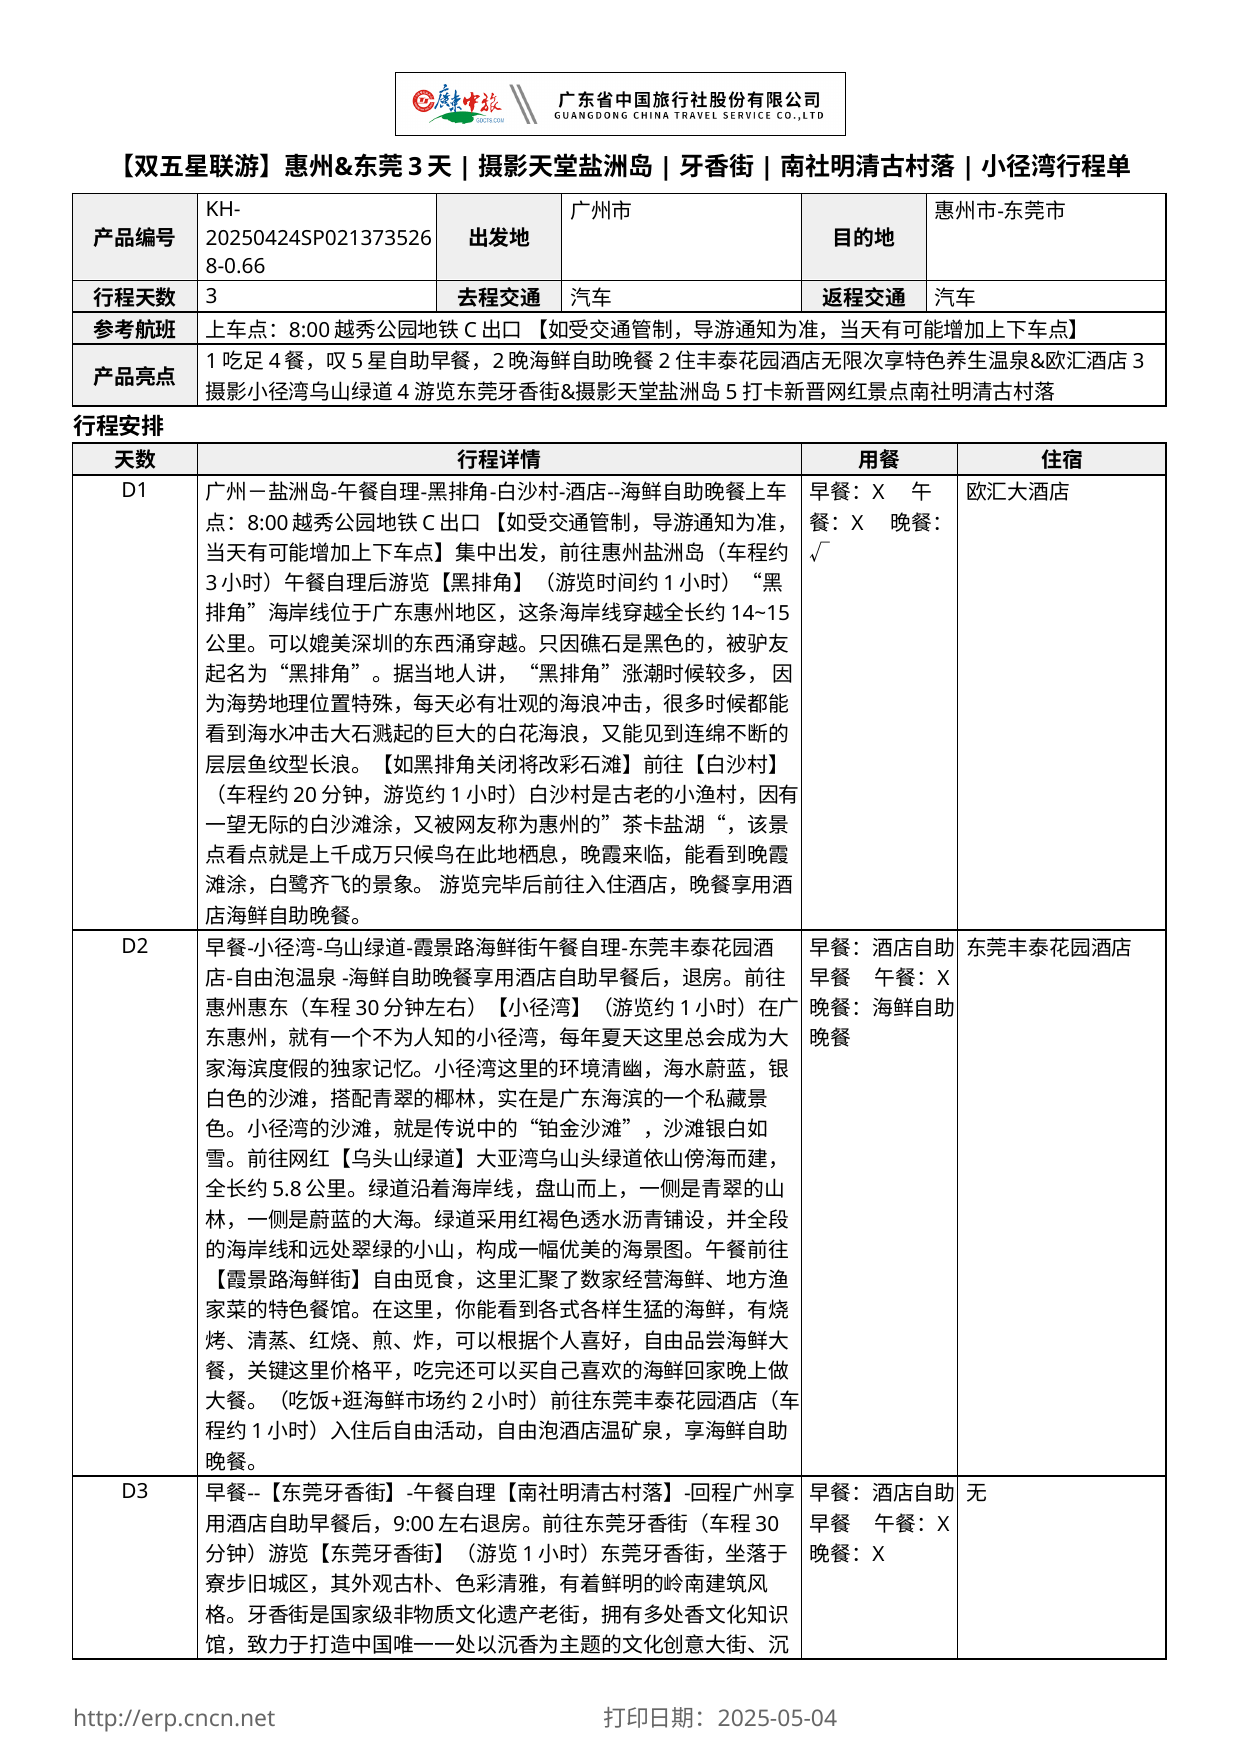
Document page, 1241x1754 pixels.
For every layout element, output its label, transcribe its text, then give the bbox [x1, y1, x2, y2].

table_header 天数 [73, 444, 197, 474]
text 行程安排 [73, 408, 1167, 441]
table_cell 早餐：酒店自助早餐 午餐：X 晚餐：海鲜自助晚餐 [802, 931, 957, 1475]
table_header 惠州市-东莞市 [927, 194, 1165, 279]
table_cell 早餐：X 午餐：X 晚餐：√ [802, 476, 957, 929]
table_header 目的地 [802, 194, 926, 279]
table_cell 东莞丰泰花园酒店 [958, 931, 1165, 1475]
table_cell 参考航班 [73, 313, 197, 343]
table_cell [198, 1477, 801, 1658]
table_cell D2 [73, 931, 197, 1475]
table_cell 去程交通 [437, 281, 561, 311]
picture [396, 73, 845, 135]
table_cell 无 [958, 1477, 1165, 1658]
table_header KH-20250424SP0213735268-0.66 [198, 194, 436, 279]
table_header 住宿 [958, 444, 1165, 474]
table_cell 早餐-小径湾-乌山绿道-霞景路海鲜街午餐自理-东莞丰泰花园酒店-自由泡温泉 -海鲜自助晚餐 [198, 931, 801, 1475]
table_cell 汽车 [562, 281, 801, 311]
table_header 出发地 [437, 194, 561, 279]
table_cell D1 [73, 476, 197, 929]
table_header 广州市 [562, 194, 801, 279]
table_cell 广州－盐洲岛-午餐自理-黑排角-白沙村-酒店--海鲜自助晚餐 [198, 476, 801, 929]
table_header 产品编号 [73, 194, 197, 279]
table_cell 上车点： [198, 313, 1165, 343]
table_cell D3 [73, 1477, 197, 1658]
table_cell 行程天数 [73, 281, 197, 311]
table_cell 汽车 [927, 281, 1165, 311]
table_header 行程详情 [198, 444, 801, 474]
table_cell 3 [198, 281, 436, 311]
text 【双五星联游】惠州&东莞3天 | 摄影天堂盐洲岛 | 牙香街 | 南社明清古村落 | 小径湾行程单 [73, 146, 1167, 182]
table_header 用餐 [802, 444, 957, 474]
table_cell 早餐：酒店自助早餐 午餐：X 晚餐：X [802, 1477, 957, 1658]
table_cell 1 吃足4餐，叹5星自助早餐，2晚海鲜自助晚餐 [198, 345, 1165, 405]
table_cell 欧汇大酒店 [958, 476, 1165, 929]
table_cell 产品亮点 [73, 345, 197, 405]
table_cell 返程交通 [802, 281, 926, 311]
